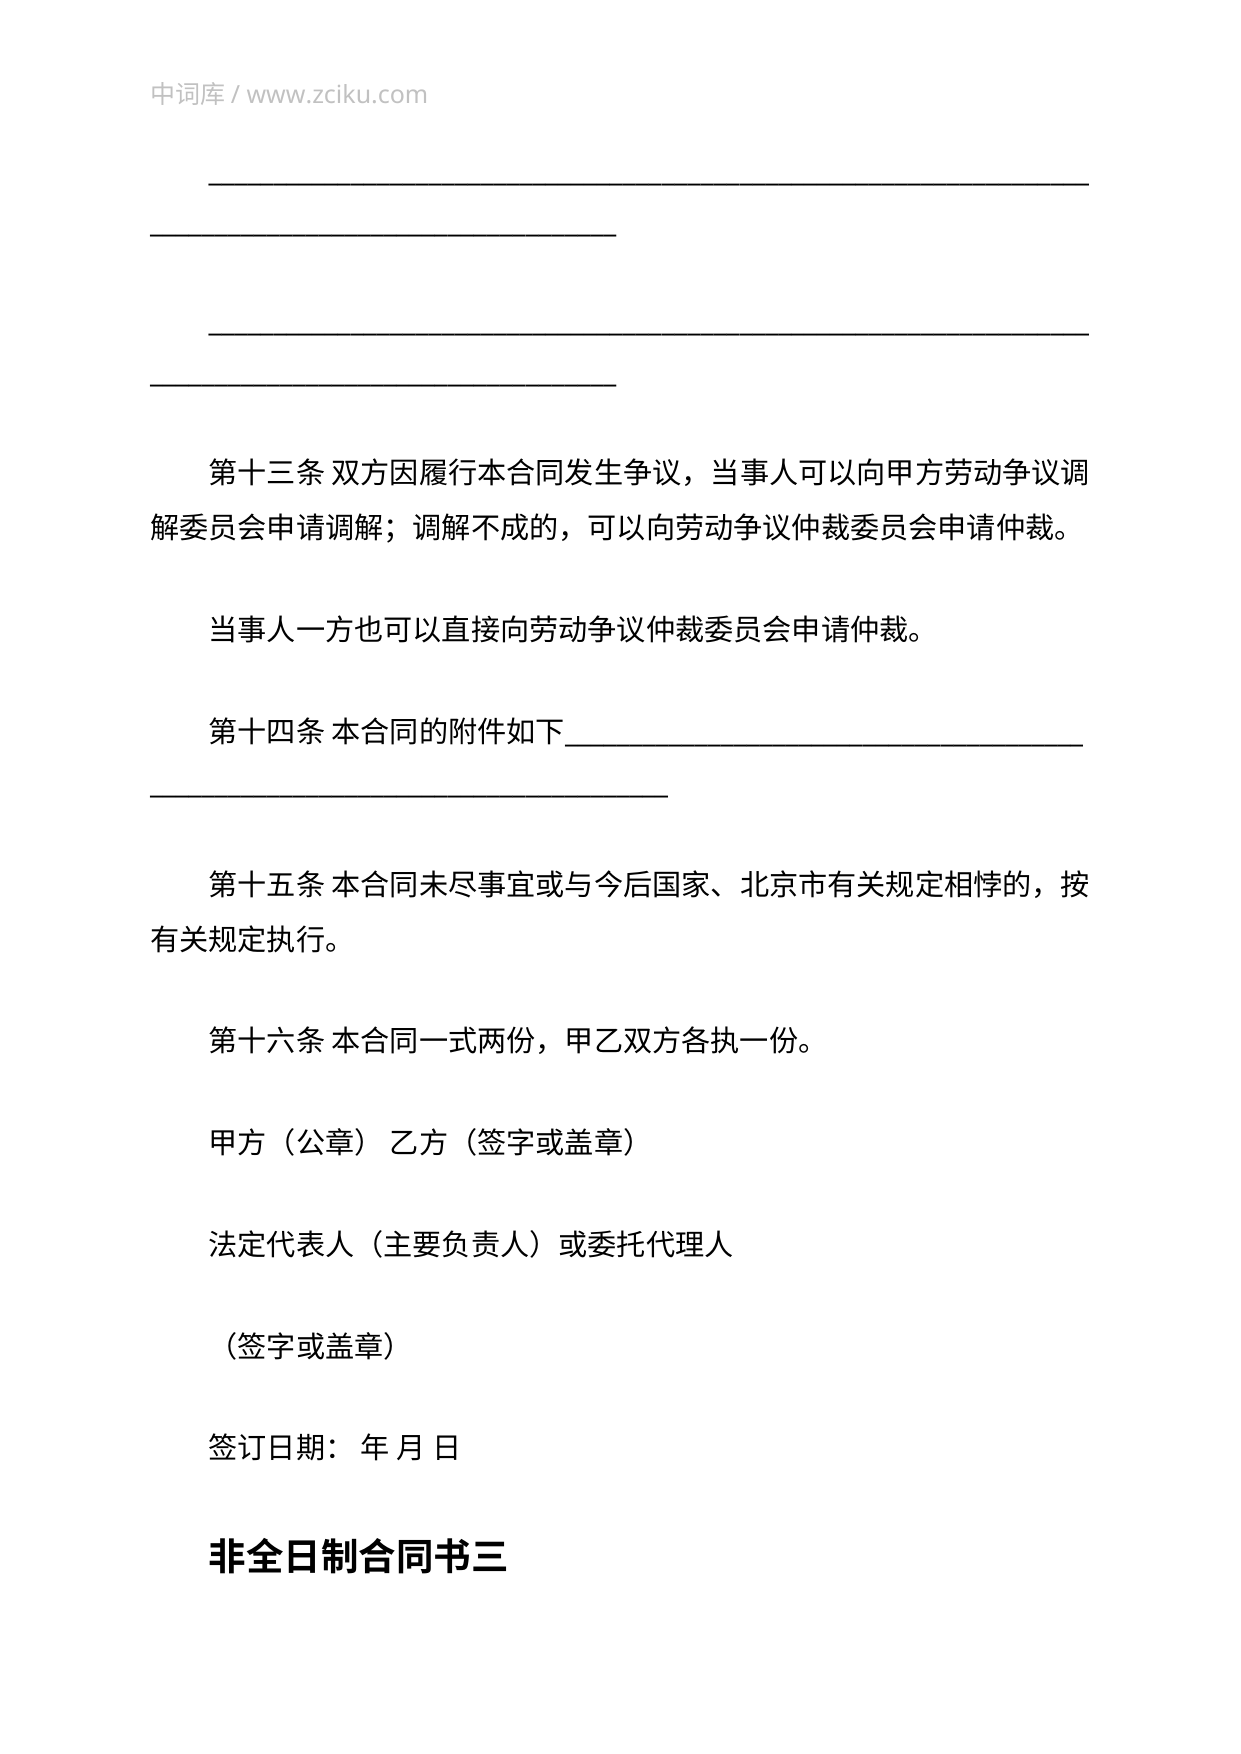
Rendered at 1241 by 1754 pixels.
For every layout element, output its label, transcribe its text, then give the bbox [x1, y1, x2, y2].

text 非全日制合同书三 [150, 1527, 1090, 1581]
text 法定代表人（主要负责人）或委托代理人 [150, 1221, 1090, 1264]
text 甲方（公章） 乙方（签字或盖章） [150, 1119, 1090, 1162]
text 签订日期： 年 月 日 [150, 1425, 1090, 1467]
text （签字或盖章） [150, 1323, 1090, 1365]
text ________________________________________________________________________________________________________ [150, 300, 1090, 391]
text ________________________________________________________________________________________________________ [150, 150, 1090, 241]
text 第十四条 本合同的附件如下________________________________________________________________________________ [150, 708, 1090, 802]
text 当事人一方也可以直接向劳动争议仲裁委员会申请仲裁。 [150, 607, 1090, 649]
text 第十六条 本合同一式两份，甲乙双方各执一份。 [150, 1018, 1090, 1060]
text 第十五条 本合同未尽事宜或与今后国家、北京市有关规定相悖的，按有关规定执行。 [150, 861, 1090, 958]
text 第十三条 双方因履行本合同发生争议，当事人可以向甲方劳动争议调解委员会申请调解；调解不成的，可以向劳动争议仲裁委员会申请仲裁。 [150, 450, 1090, 547]
